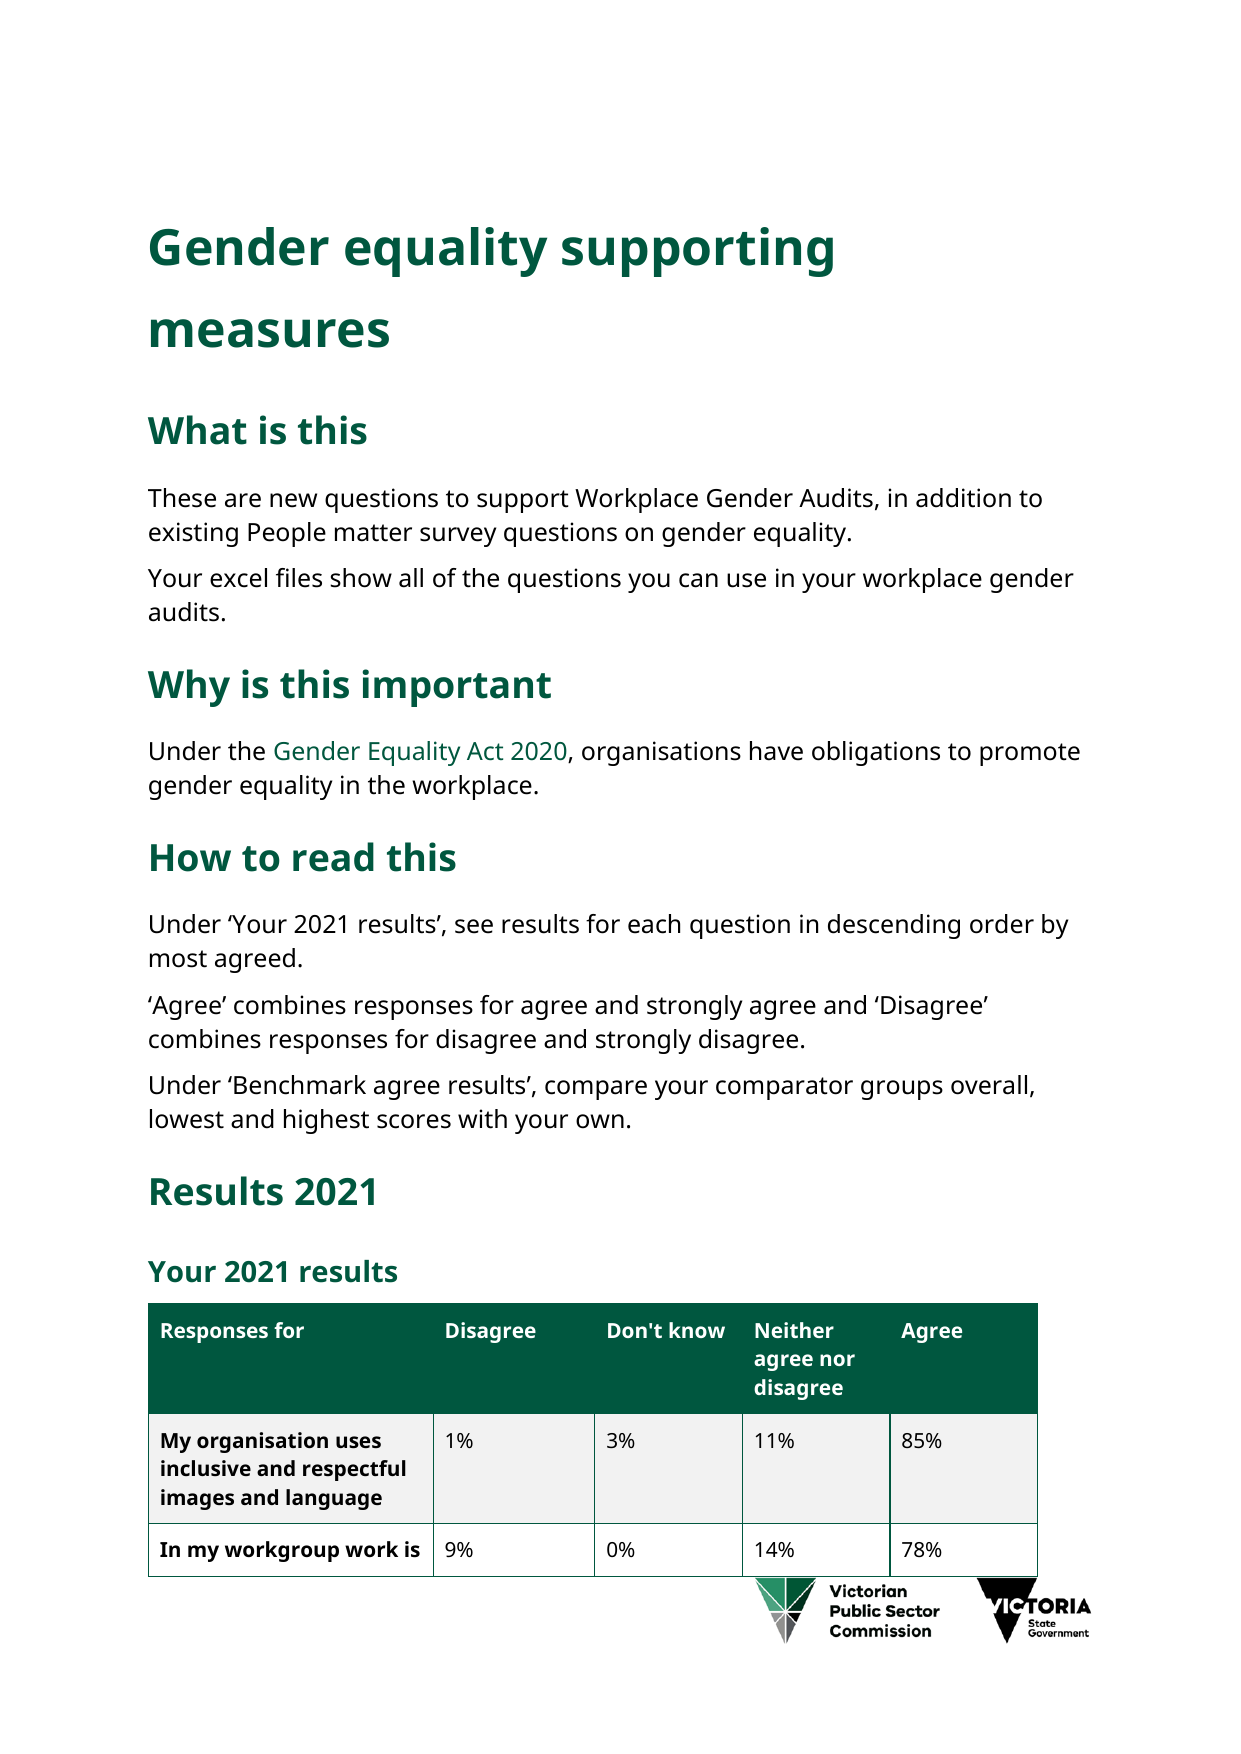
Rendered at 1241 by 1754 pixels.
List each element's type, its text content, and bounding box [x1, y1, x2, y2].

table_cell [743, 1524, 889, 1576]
text Your excel files show all of the questions you can use in your workplace gender audits. [148, 561, 1092, 629]
subtitle How to read this [148, 831, 1092, 882]
text Under ‘Benchmark agree results’, compare your comparator groups overall, lowest and highest scores with your own. [148, 1068, 1092, 1136]
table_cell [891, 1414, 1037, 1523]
subtitle What is this [148, 404, 1092, 455]
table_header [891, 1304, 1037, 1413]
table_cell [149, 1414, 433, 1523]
text ‘Agree’ combines responses for agree and strongly agree and ‘Disagree’ combines responses for disagree and strongly disagree. [148, 987, 1092, 1056]
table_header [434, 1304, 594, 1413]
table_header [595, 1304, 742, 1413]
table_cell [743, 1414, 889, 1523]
text Under the Gender Equality Act 2020, organisations have obligations to promote gender equality in the workplace. [148, 734, 1092, 802]
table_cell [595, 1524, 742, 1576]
text These are new questions to support Workplace Gender Audits, in addition to existing People matter survey questions on gender equality. [148, 480, 1092, 548]
subtitle Gender equality supporting measures [148, 212, 1092, 362]
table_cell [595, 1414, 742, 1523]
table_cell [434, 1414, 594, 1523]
picture [754, 1577, 1093, 1645]
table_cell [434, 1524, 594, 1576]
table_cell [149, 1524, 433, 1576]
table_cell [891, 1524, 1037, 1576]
subtitle Why is this important [148, 658, 1092, 709]
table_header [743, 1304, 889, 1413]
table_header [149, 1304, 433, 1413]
subtitle Results 2021 [148, 1165, 1092, 1216]
subtitle Your 2021 results [148, 1252, 1092, 1291]
text Under ‘Your 2021 results’, see results for each question in descending order by most agreed. [148, 907, 1092, 975]
